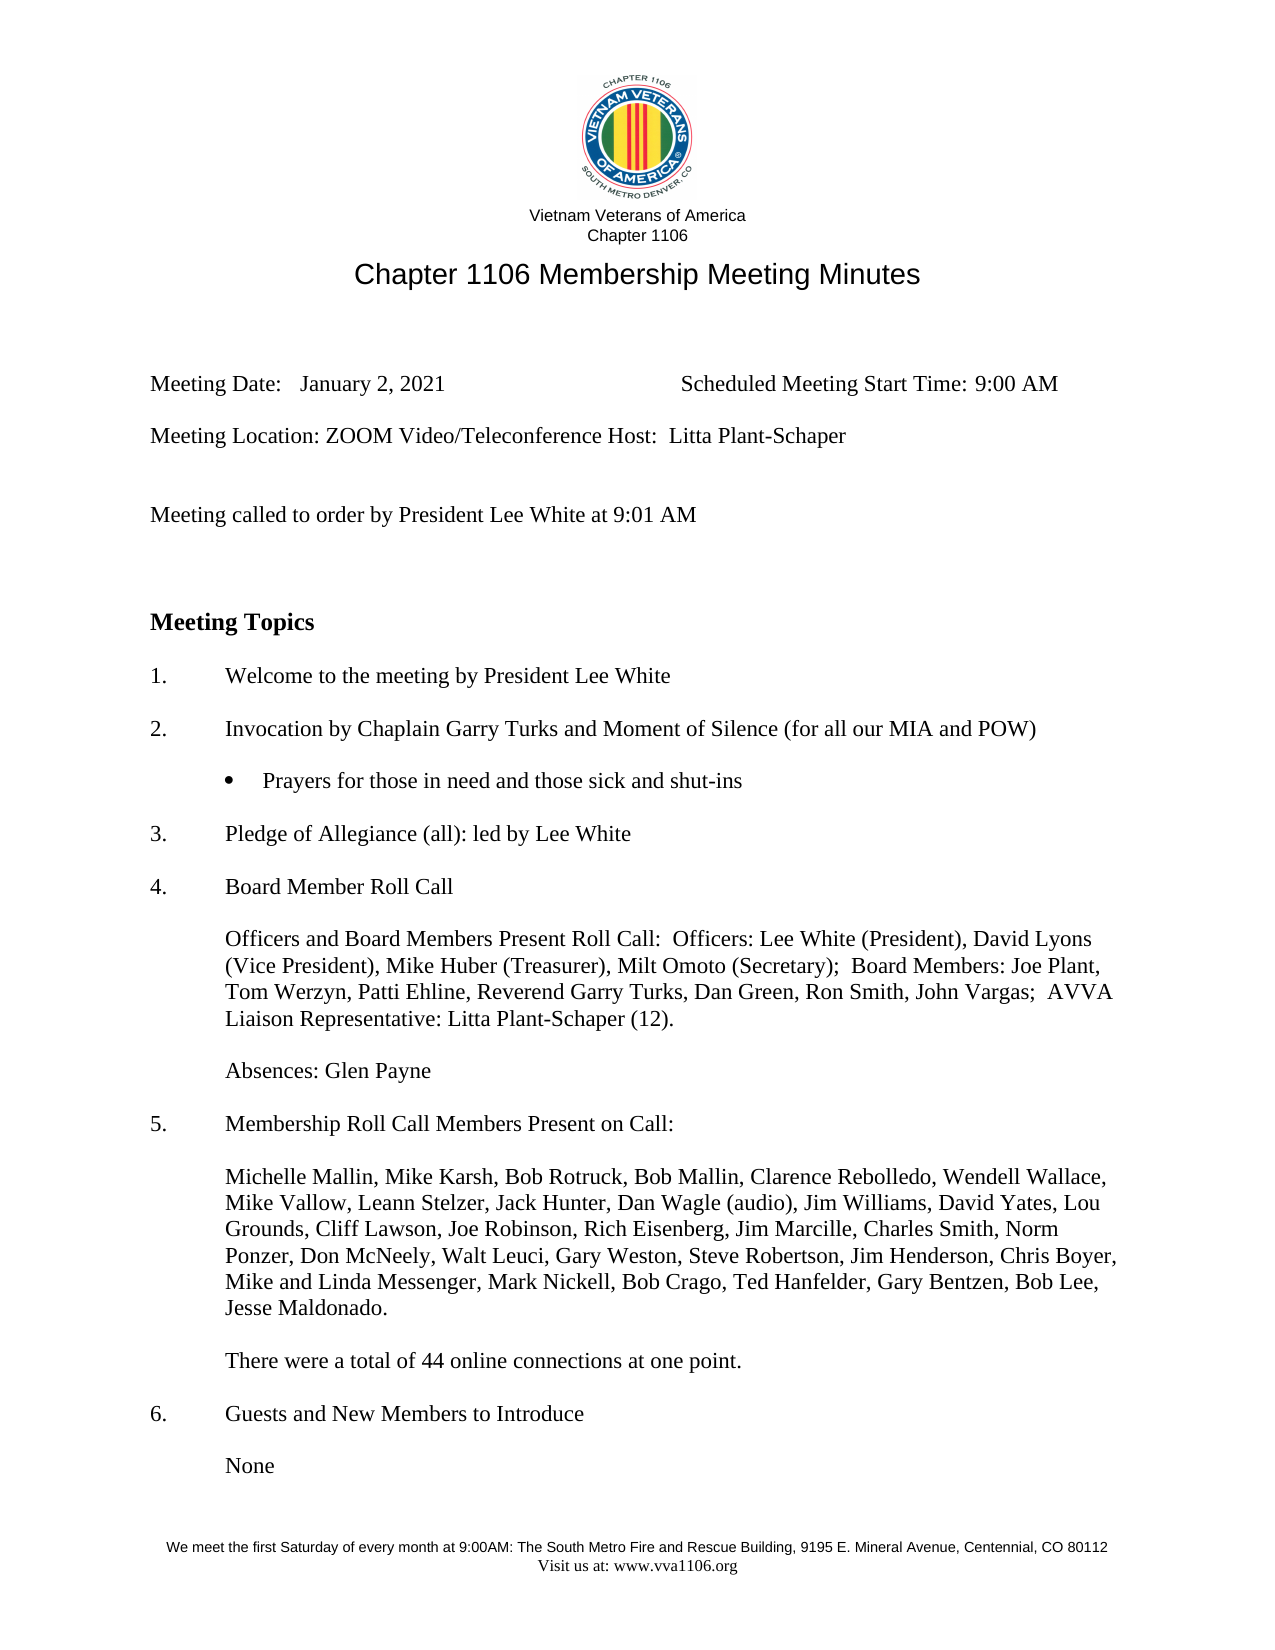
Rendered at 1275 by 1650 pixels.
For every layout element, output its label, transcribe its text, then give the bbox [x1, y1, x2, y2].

text Officers and Board Members Present Roll Call: Officers: Lee White (President), David Lyons (Vice President), Mike Huber (Treasurer), Milt Omoto (Secretary); Board Members: Joe Plant, Tom Werzyn, Patti Ehline, Reverend Garry Turks, Dan Green, Ron Smith, John Vargas; AVVA Liaison Representative: Litta Plant-Schaper (12). [225, 926, 1125, 1031]
text 3. Pledge of Allegiance (all): led by Lee White [150, 820, 1125, 846]
text Absences: Glen Payne [150, 1057, 1125, 1084]
text Chapter 1106 Membership Meeting Minutes [150, 257, 1125, 291]
list Prayers for those in need and those sick and shut-ins [225, 767, 1125, 794]
text 2. Invocation by Chaplain Garry Turks and Moment of Silence (for all our MIA and POW) [150, 715, 1125, 741]
picture [577, 75, 698, 200]
text 4. Board Member Roll Call [150, 873, 1125, 899]
text Michelle Mallin, Mike Karsh, Bob Rotruck, Bob Mallin, Clarence Rebolledo, Wendell Wallace, Mike Vallow, Leann Stelzer, Jack Hunter, Dan Wagle (audio), Jim Williams, David Yates, Lou Grounds, Cliff Lawson, Joe Robinson, Rich Eisenberg, Jim Marcille, Charles Smith, Norm Ponzer, Don McNeely, Walt Leuci, Gary Weston, Steve Robertson, Jim Henderson, Chris Boyer, Mike and Linda Messenger, Mark Nickell, Bob Crago, Ted Hanfelder, Gary Bentzen, Bob Lee, Jesse Maldonado. [225, 1163, 1125, 1321]
text Meeting Location: ZOOM Video/Teleconference Host: Litta Plant-Schaper [150, 422, 1125, 449]
text 6. Guests and New Members to Introduce [150, 1400, 1125, 1426]
text None [150, 1453, 1125, 1479]
text 5. Membership Roll Call Members Present on Call: [150, 1110, 1125, 1136]
text There were a total of 44 online connections at one point. [225, 1347, 1125, 1373]
text Meeting Date: January 2, 2021 Scheduled Meeting Start Time: 9:00 AM [150, 370, 1125, 396]
text 1. Welcome to the meeting by President Lee White [150, 662, 1125, 688]
text Meeting called to order by President Lee White at 9:01 AM [150, 501, 1125, 528]
text Meeting Topics [150, 607, 1125, 636]
